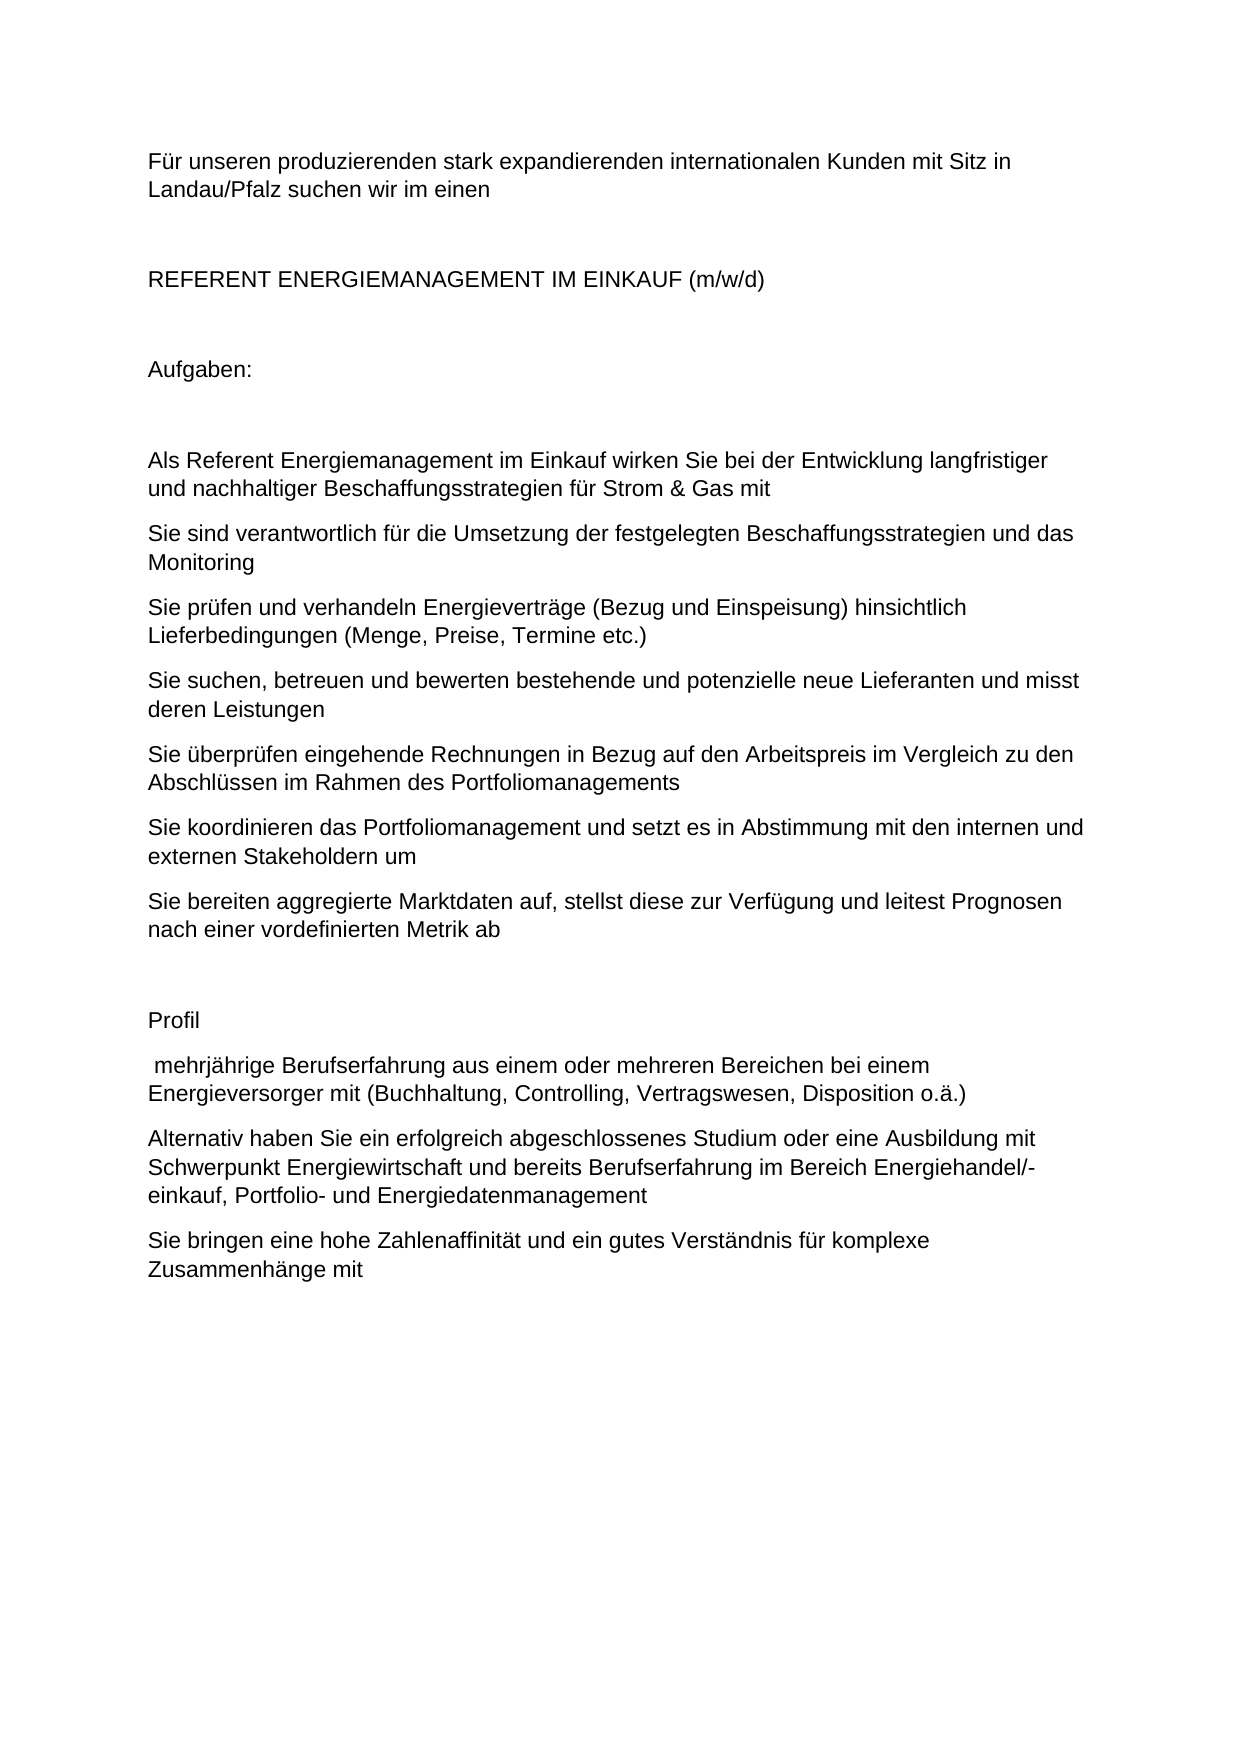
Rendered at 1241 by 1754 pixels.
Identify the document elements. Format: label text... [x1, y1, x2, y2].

text Sie bereiten aggregierte Marktdaten auf, stellst diese zur Verfügung und leitest Prognosen nach einer vordefinierten Metrik ab [148, 888, 1093, 943]
text Als Referent Energiemanagement im Einkauf wirken Sie bei der Entwicklung langfristiger und nachhaltiger Beschaffungsstrategien für Strom & Gas mit [148, 447, 1093, 501]
text Sie sind verantwortlich für die Umsetzung der festgelegten Beschaffungsstrategien und das Monitoring [148, 520, 1093, 575]
text REFERENT ENERGIEMANAGEMENT IM EINKAUF (m/w/d) [148, 266, 1093, 293]
text Profil [148, 1007, 1093, 1033]
text mehrjährige Berufserfahrung aus einem oder mehreren Bereichen bei einem Energieversorger mit (Buchhaltung, Controlling, Vertragswesen, Disposition o.ä.) [148, 1052, 1093, 1106]
text Für unseren produzierenden stark expandierenden internationalen Kunden mit Sitz in Landau/Pfalz suchen wir im einen [148, 148, 1093, 202]
text Sie überprüfen eingehende Rechnungen in Bezug auf den Arbeitspreis im Vergleich zu den Abschlüssen im Rahmen des Portfoliomanagements [148, 741, 1093, 796]
text Aufgaben: [148, 356, 1093, 383]
text Sie bringen eine hohe Zahlenaffinität und ein gutes Verständnis für komplexe Zusammenhänge mit [148, 1227, 1093, 1282]
text Sie prüfen und verhandeln Energieverträge (Bezug und Einspeisung) hinsichtlich Lieferbedingungen (Menge, Preise, Termine etc.) [148, 594, 1093, 648]
text Alternativ haben Sie ein erfolgreich abgeschlossenes Studium oder eine Ausbildung mit Schwerpunkt Energiewirtschaft und bereits Berufserfahrung im Bereich Energiehandel/-einkauf, Portfolio- und Energiedatenmanagement [148, 1125, 1093, 1208]
text Sie koordinieren das Portfoliomanagement und setzt es in Abstimmung mit den internen und externen Stakeholdern um [148, 814, 1093, 869]
text Sie suchen, betreuen und bewerten bestehende und potenzielle neue Lieferanten und misst deren Leistungen [148, 667, 1093, 722]
